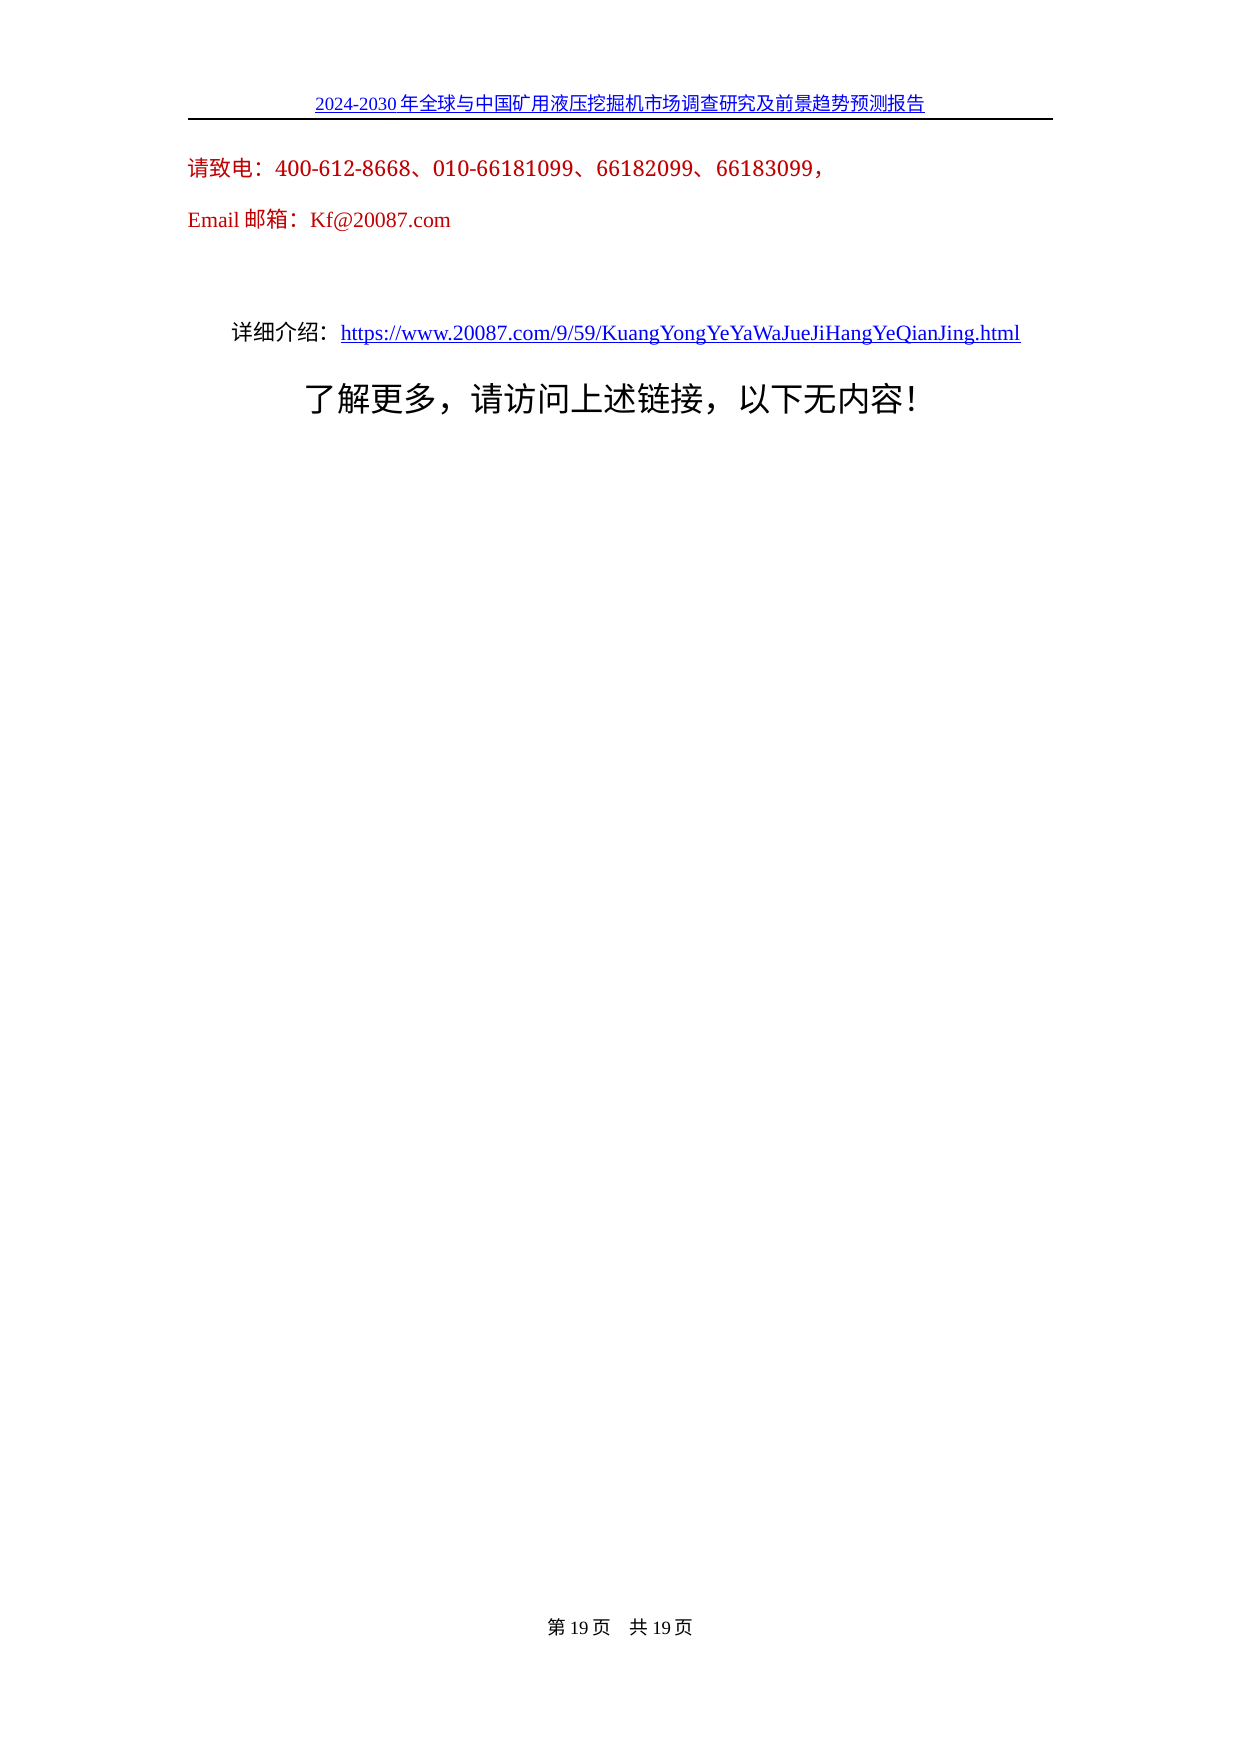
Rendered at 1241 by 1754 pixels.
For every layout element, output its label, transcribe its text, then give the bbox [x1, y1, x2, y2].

text 请致电：400-612-8668、010-66181099、66182099、66183099， [187, 150, 1053, 183]
title 了解更多，请访问上述链接，以下无内容！ [187, 365, 1053, 430]
text 详细介绍：https://www.20087.com/9/59/KuangYongYeYaWaJueJiHangYeQianJing.html [187, 315, 1053, 347]
text Email邮箱：Kf@20087.com [187, 202, 1053, 234]
